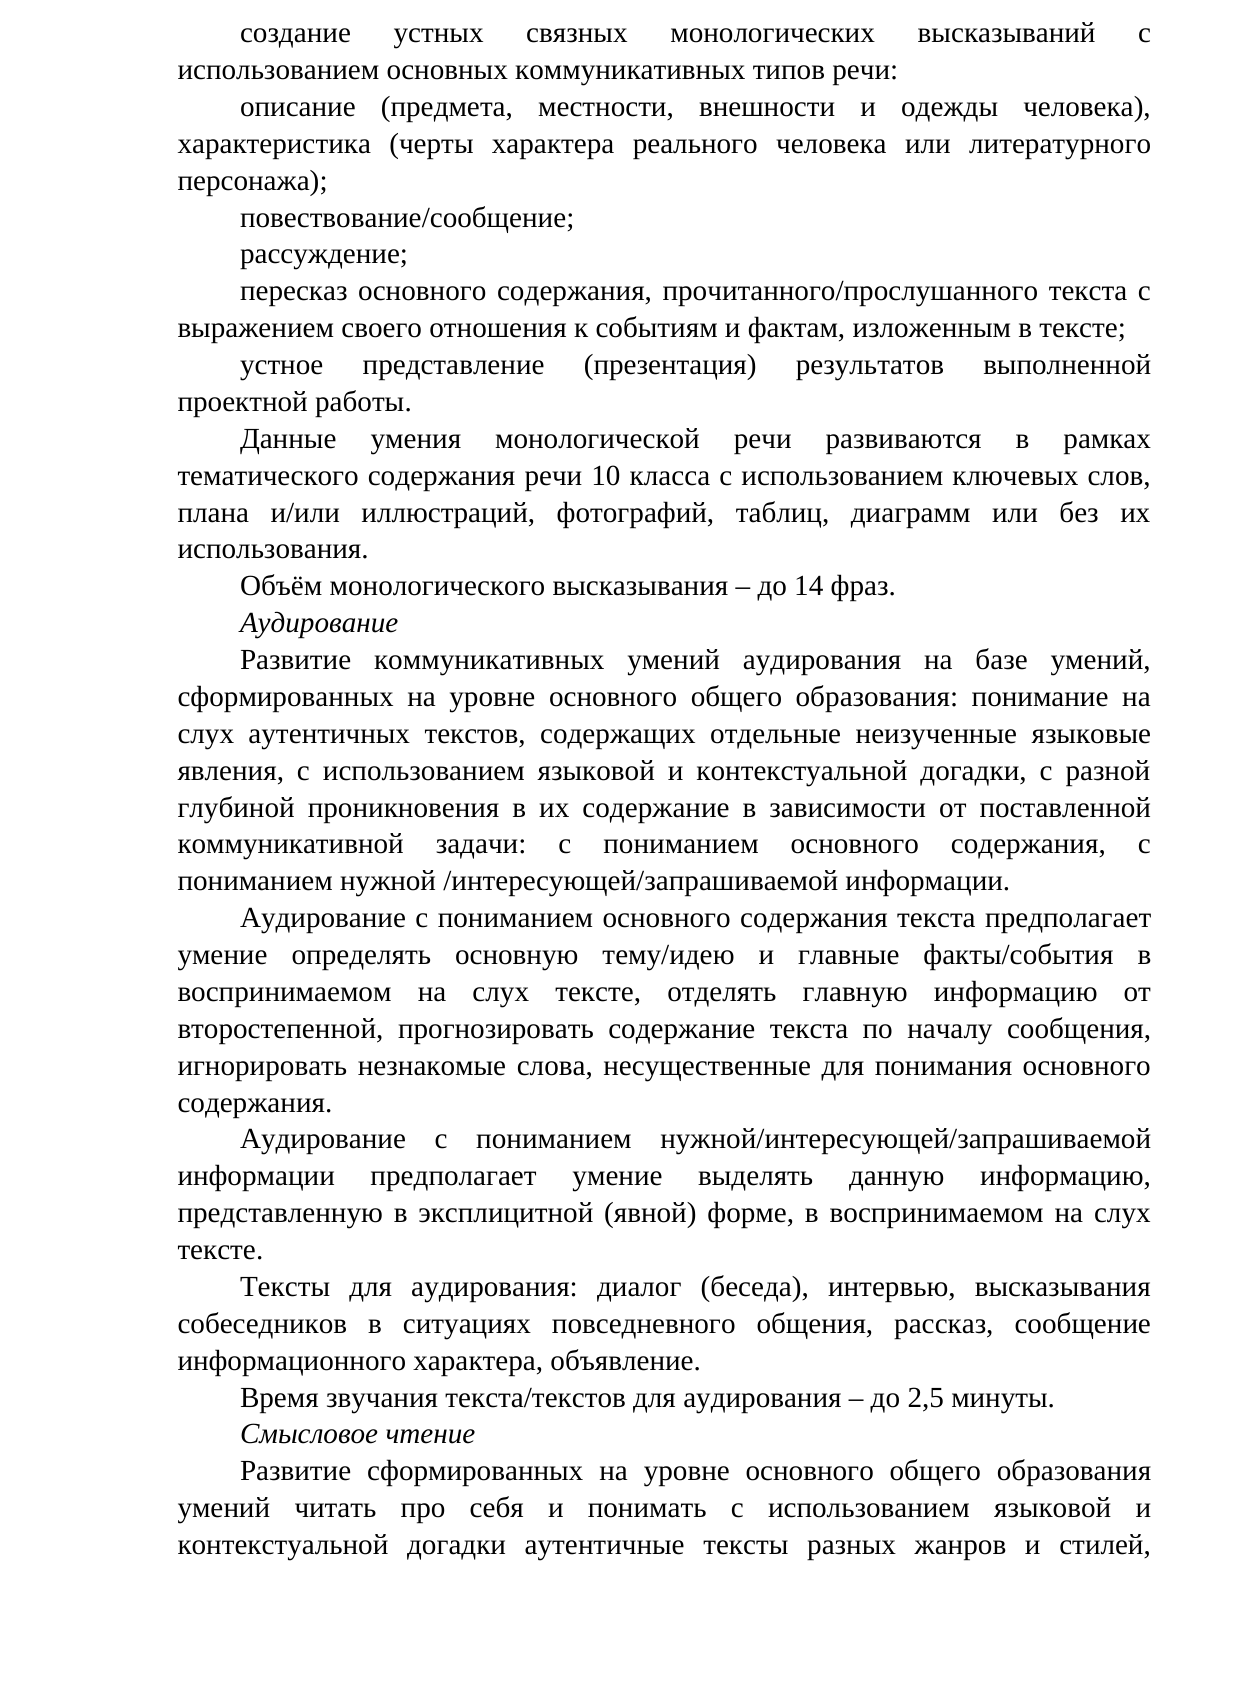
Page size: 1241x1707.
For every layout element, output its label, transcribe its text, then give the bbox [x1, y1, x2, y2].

text Объём монологического высказывания – до 14 фраз. [177, 568, 1152, 602]
text создание устных связных монологических высказываний с использованием основных коммуникативных типов речи: [177, 15, 1152, 86]
text пересказ основного содержания, прочитанного/прослушанного текста с выражением своего отношения к событиям и фактам, изложенным в тексте; [177, 273, 1152, 344]
text Развитие коммуникативных умений аудирования на базе умений, сформированных на уровне основного общего образования: понимание на слух аутентичных текстов, содержащих отдельные неизученные языковые явления, с использованием языковой и контекстуальной догадки, с разной глубиной проникновения в их содержание в зависимости от поставленной коммуникативной задачи: с пониманием основного содержания, с пониманием нужной /интересующей/запрашиваемой информации. [177, 642, 1152, 897]
text описание (предмета, местности, внешности и одежды человека), характеристика (черты характера реального человека или литературного персонажа); [177, 89, 1152, 196]
text Аудирование [177, 605, 1152, 639]
text устное представление (презентация) результатов выполненной проектной работы. [177, 347, 1152, 418]
text Аудирование с пониманием нужной/интересующей/запрашиваемой информации предполагает умение выделять данную информацию, представленную в эксплицитной (явной) форме, в воспринимаемом на слух тексте. [177, 1122, 1152, 1266]
text Аудирование с пониманием основного содержания текста предполагает умение определять основную тему/идею и главные факты/события в воспринимаемом на слух тексте, отделять главную информацию от второстепенной, прогнозировать содержание текста по началу сообщения, игнорировать незнакомые слова, несущественные для понимания основного содержания. [177, 900, 1152, 1118]
text Данные умения монологической речи развиваются в рамках тематического содержания речи 10 класса с использованием ключевых слов, плана и/или иллюстраций, фотографий, таблиц, диаграмм или без их использования. [177, 421, 1152, 565]
text рассуждение; [177, 237, 1152, 270]
text повествование/сообщение; [177, 200, 1152, 233]
text Время звучания текста/текстов для аудирования – до 2,5 минуты. [177, 1380, 1152, 1413]
text Смысловое чтение [177, 1417, 1152, 1450]
text Тексты для аудирования: диалог (беседа), интервью, высказывания собеседников в ситуациях повседневного общения, рассказ, сообщение информационного характера, объявление. [177, 1269, 1152, 1376]
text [177, 1453, 1152, 1561]
